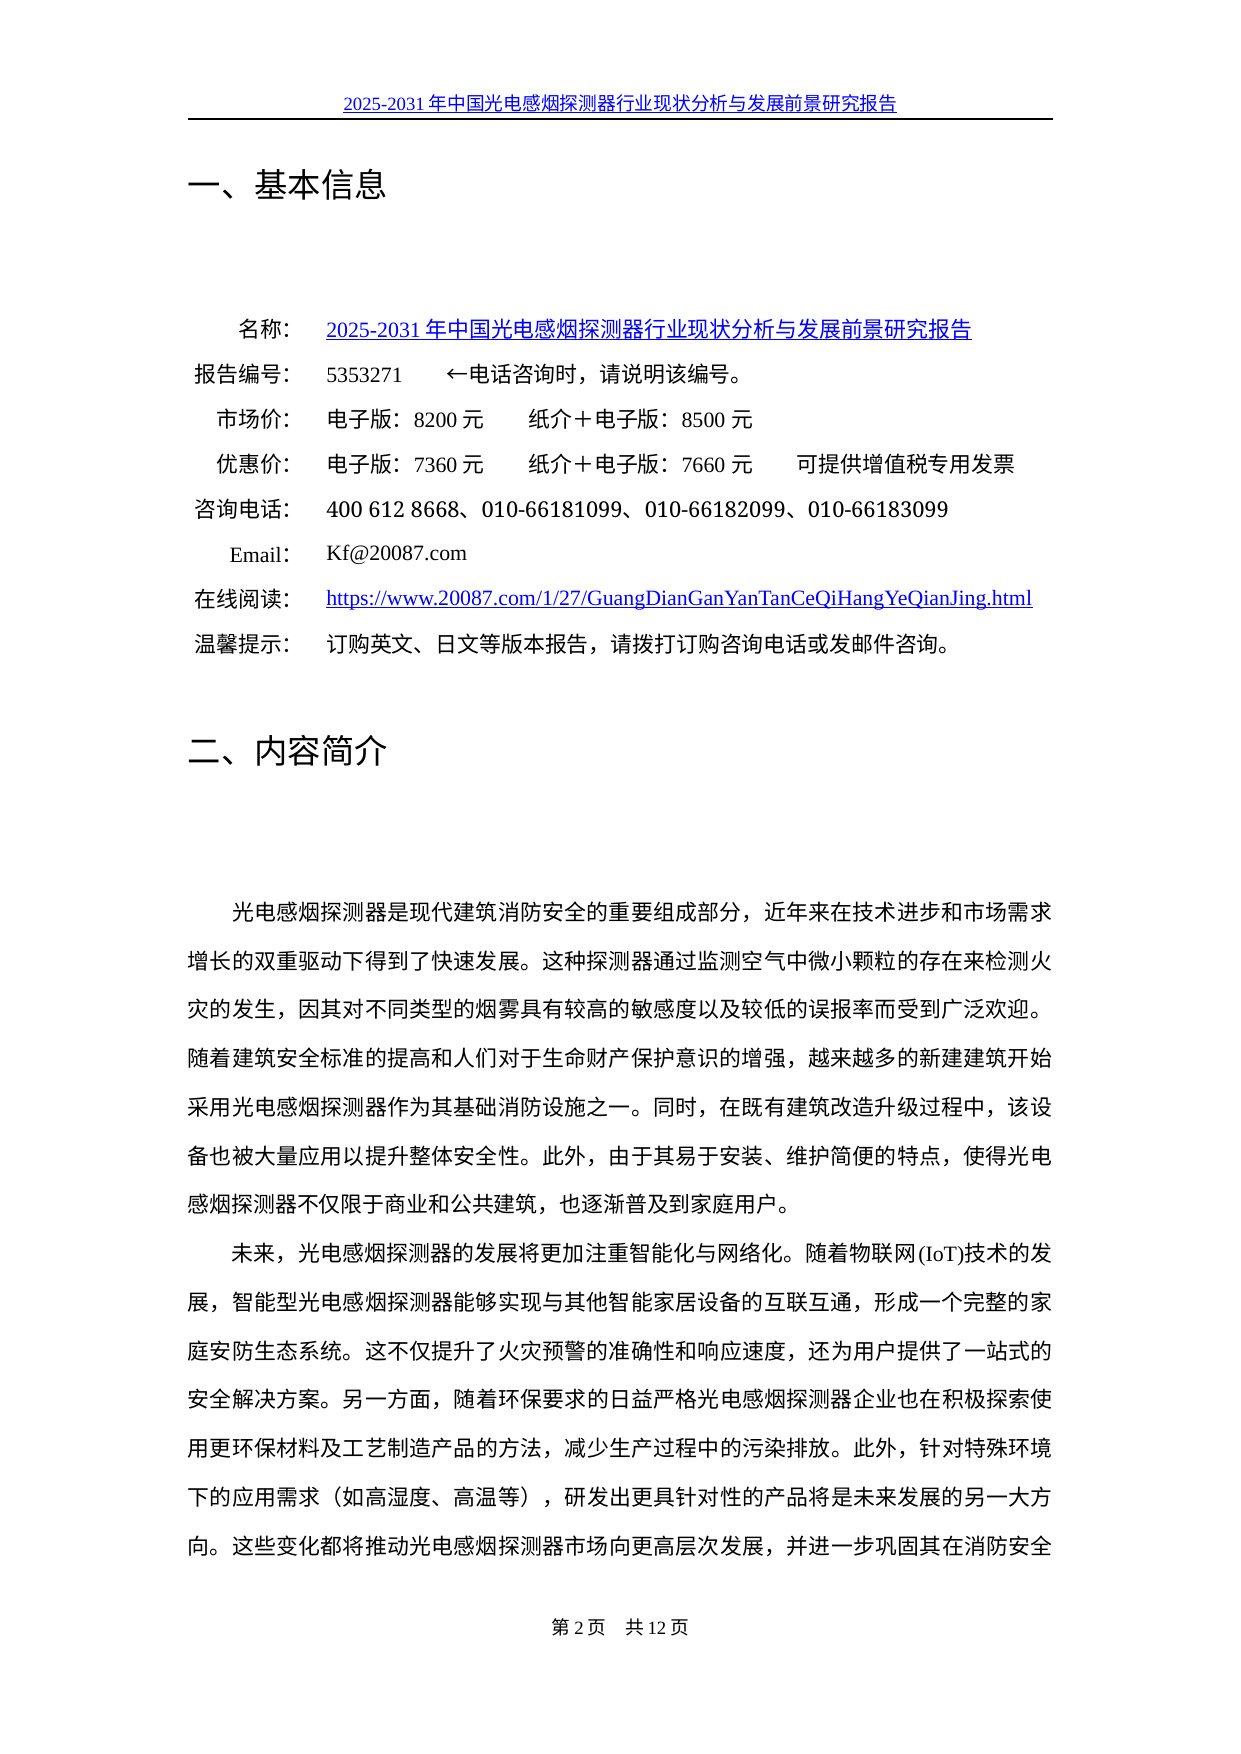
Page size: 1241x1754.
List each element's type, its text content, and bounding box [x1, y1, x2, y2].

table_cell Email： [167, 537, 315, 582]
table_cell 订购英文、日文等版本报告，请拨打订购咨询电话或发邮件咨询。 [315, 627, 1073, 672]
table_cell Kf@20087.com [315, 537, 1073, 582]
table_cell 市场价： [167, 402, 315, 447]
title 一、基本信息 [187, 150, 1053, 215]
table_cell 5353271 ←电话咨询时，请说明该编号。 [315, 357, 1073, 402]
table_cell 在线阅读： [167, 582, 315, 627]
table_cell 咨询电话： [167, 492, 315, 537]
table_header 名称： [167, 312, 315, 357]
table_header 2025-2031年中国光电感烟探测器行业现状分析与发展前景研究报告 [315, 312, 1073, 357]
table_cell 优惠价： [167, 447, 315, 492]
title 二、内容简介 [187, 717, 1053, 782]
table_cell 电子版：7360 元 纸介＋电子版：7660 元 可提供增值税专用发票 [315, 447, 1073, 492]
table_cell 电子版：8200 元 纸介＋电子版：8500 元 [315, 402, 1073, 447]
table_cell 报告编号： [167, 357, 315, 402]
table_cell 温馨提示： [167, 627, 315, 672]
table_cell [315, 582, 1073, 627]
table_cell 400 612 8668、010-66181099、010-66182099、010-66183099 [315, 492, 1073, 537]
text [187, 894, 1053, 1561]
